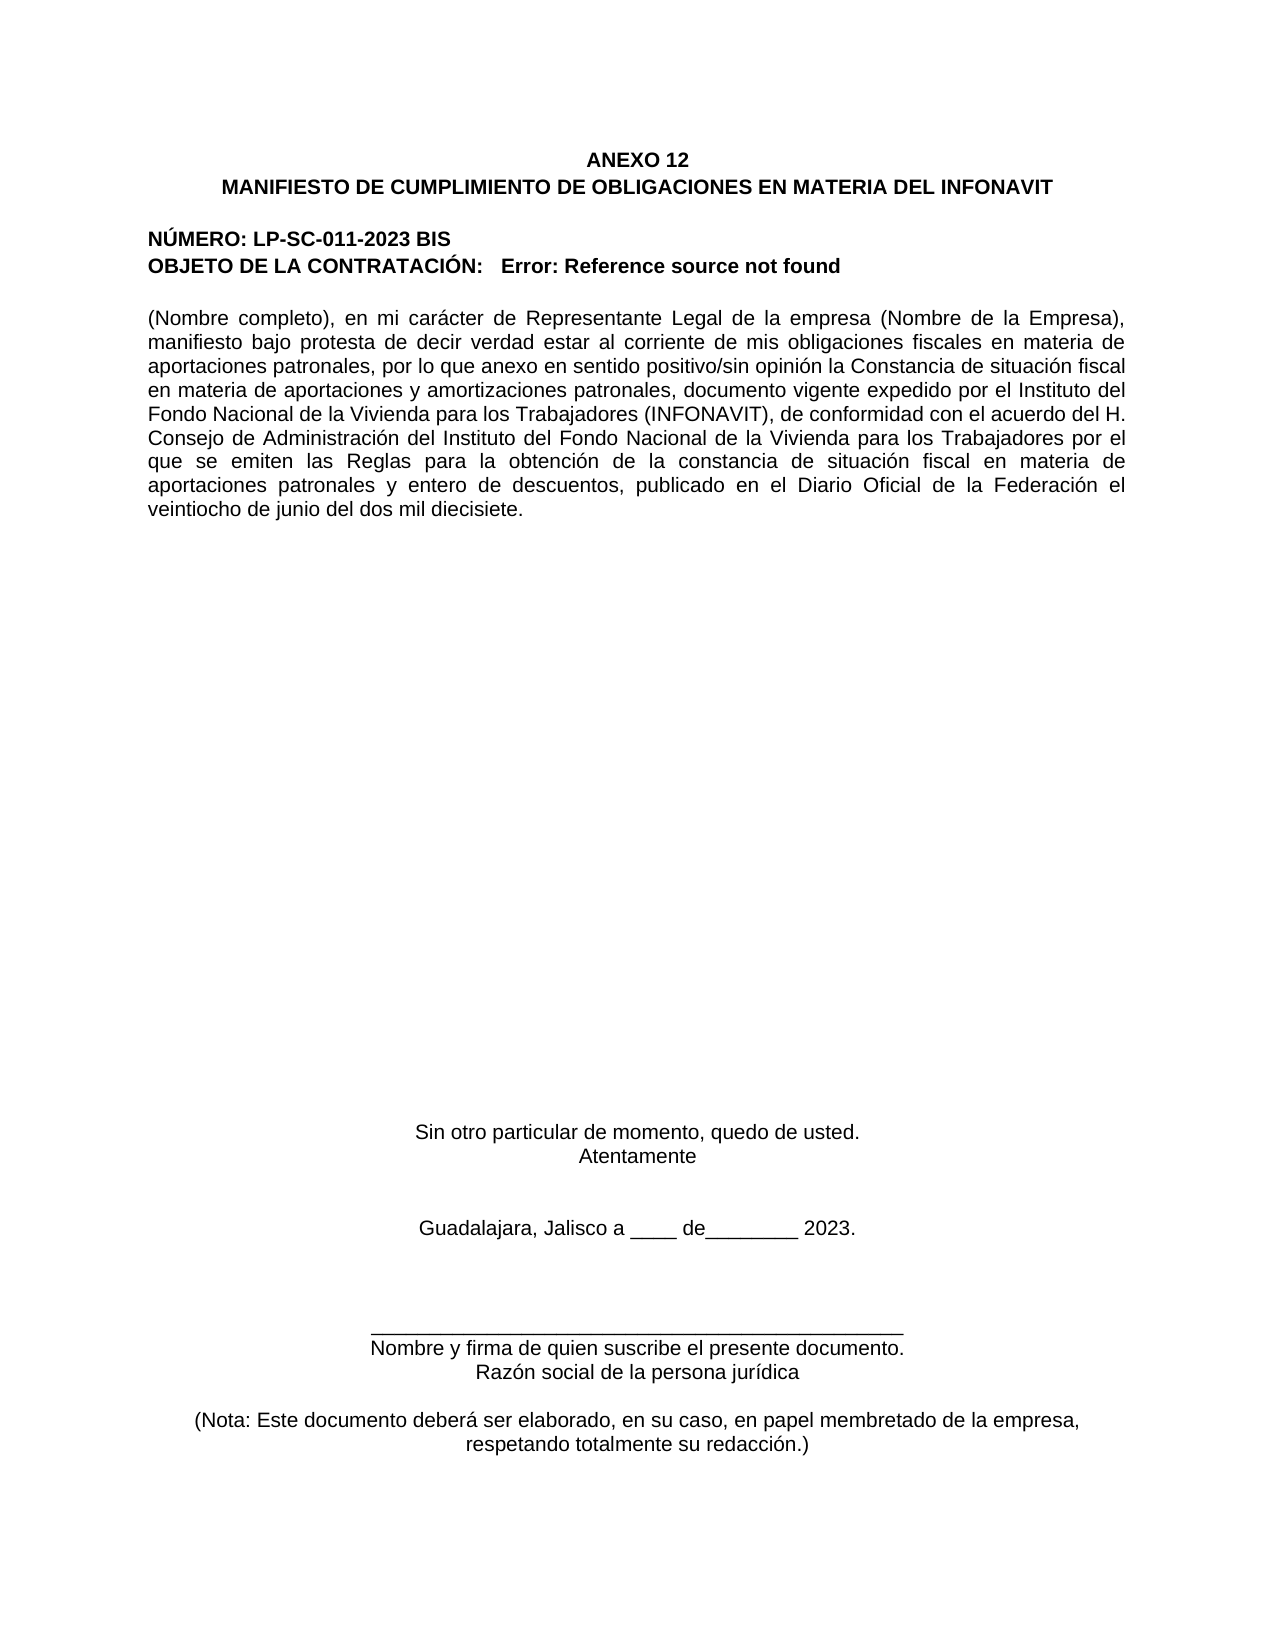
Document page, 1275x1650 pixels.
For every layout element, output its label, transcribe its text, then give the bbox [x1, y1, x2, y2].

text Guadalajara, Jalisco a ____ de________ 2023. [148, 1216, 1127, 1240]
text (Nombre completo), en mi carácter de Representante Legal de la empresa (Nombre de la Empresa), manifiesto bajo protesta de decir verdad estar al corriente de mis obligaciones fiscales en materia de aportaciones patronales, por lo que anexo en sentido positivo/sin opinión la Constancia de situación fiscal en materia de aportaciones y amortizaciones patronales, documento vigente expedido por el Instituto del Fondo Nacional de la Vivienda para los Trabajadores (INFONAVIT), de conformidad con el acuerdo del H. Consejo de Administración del Instituto del Fondo Nacional de la Vivienda para los Trabajadores por el que se emiten las Reglas para la obtención de la constancia de situación fiscal en materia de aportaciones patronales y entero de descuentos, publicado en el Diario Oficial de la Federación el veintiocho de junio del dos mil diecisiete. [148, 306, 1127, 521]
text Razón social de la persona jurídica [148, 1360, 1127, 1384]
text Sin otro particular de momento, quedo de usted. [148, 1120, 1127, 1144]
text Nombre y firma de quien suscribe el presente documento. [148, 1336, 1127, 1360]
text NÚMERO: LP-SC-011-2023 BIS [148, 227, 1127, 251]
text ______________________________________________ [148, 1312, 1127, 1336]
text (Nota: Este documento deberá ser elaborado, en su caso, en papel membretado de la empresa, respetando totalmente su redacción.) [148, 1408, 1127, 1456]
text ANEXO 12 [148, 148, 1127, 172]
text Atentamente [148, 1144, 1127, 1168]
text MANIFIESTO DE CUMPLIMIENTO DE OBLIGACIONES EN MATERIA DEL INFONAVIT [148, 175, 1127, 199]
